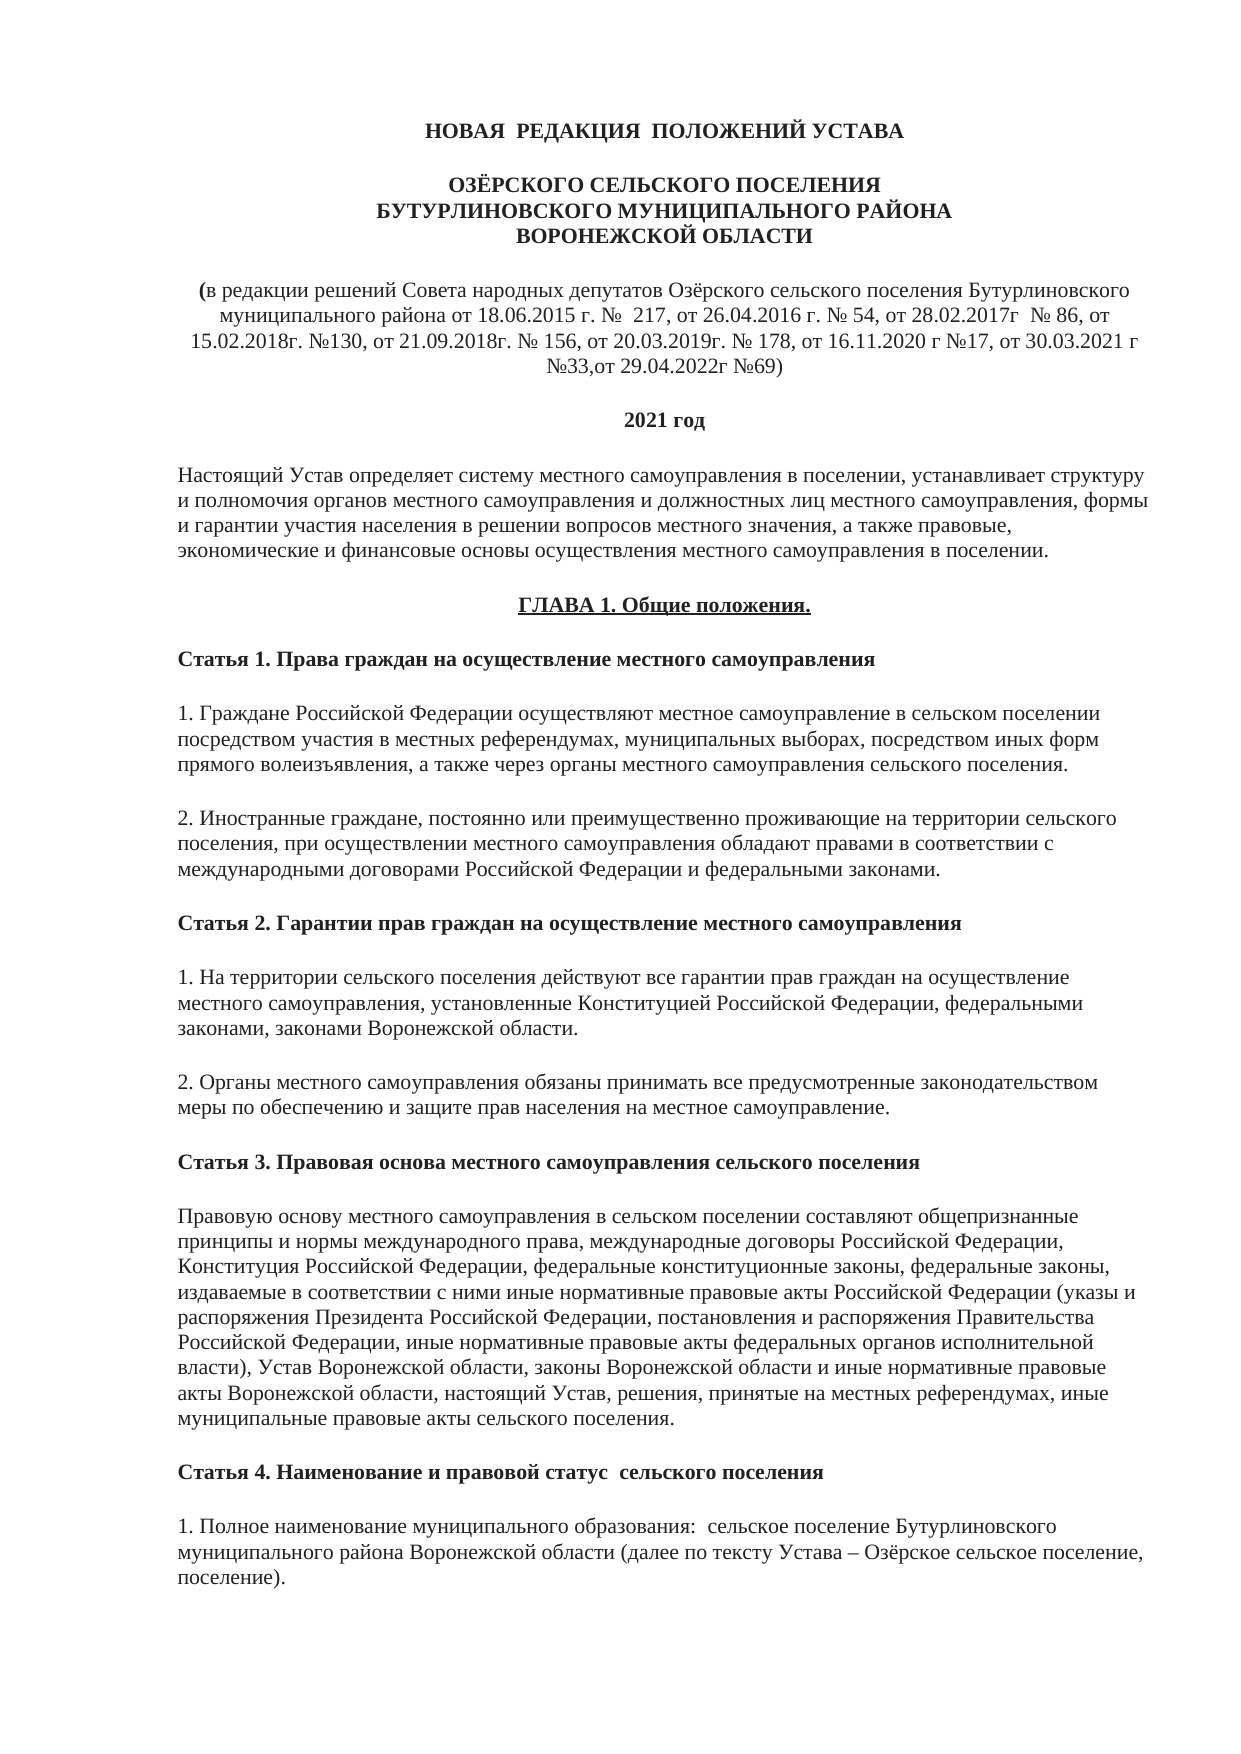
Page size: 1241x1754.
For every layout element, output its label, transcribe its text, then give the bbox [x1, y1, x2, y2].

text 1. Полное наименование муниципального образования: сельское поселение Бутурлиновского муниципального района Воронежской области (далее по тексту Устава – Озёрское сельское поселение, поселение). [177, 1513, 1152, 1589]
text Статья 4. Наименование и правовой статус сельского поселения [177, 1459, 1152, 1484]
text ОЗЁРСКОГО СЕЛЬСКОГО ПОСЕЛЕНИЯ БУТУРЛИНОВСКОГО МУНИЦИПАЛЬНОГО РАЙОНА ВОРОНЕЖСКОЙ ОБЛАСТИ [177, 172, 1152, 248]
text (в редакции решений Совета народных депутатов Озёрского сельского поселения Бутурлиновского муниципального района от 18.06.2015 г. № 217, от 26.04.2016 г. № 54, от 28.02.2017г № 86, от 15.02.2018г. №130, от 21.09.2018г. № 156, от 20.03.2019г. № 178, от 16.11.2020 г №17, от 30.03.2021 г №33,от 29.04.2022г №69) [177, 277, 1152, 378]
text Правовую основу местного самоуправления в сельском поселении составляют общепризнанные принципы и нормы международного права, международные договоры Российской Федерации, Конституция Российской Федерации, федеральные конституционные законы, федеральные законы, издаваемые в соответствии с ними иные нормативные правовые акты Российской Федерации (указы и распоряжения Президента Российской Федерации, постановления и распоряжения Правительства Российской Федерации, иные нормативные правовые акты федеральных органов исполнительной власти), Устав Воронежской области, законы Воронежской области и иные нормативные правовые акты Воронежской области, настоящий Устав, решения, принятые на местных референдумах, иные муниципальные правовые акты сельского поселения. [177, 1203, 1152, 1430]
text 2. Иностранные граждане, постоянно или преимущественно проживающие на территории сельского поселения, при осуществлении местного самоуправления обладают правами в соответствии с международными договорами Российской Федерации и федеральными законами. [177, 805, 1152, 881]
text ГЛАВА 1. Общие положения. [177, 592, 1152, 617]
text 2. Органы местного самоуправления обязаны принимать все предусмотренные законодательством меры по обеспечению и защите прав населения на местное самоуправление. [177, 1069, 1152, 1119]
text Статья 2. Гарантии прав граждан на осуществление местного самоуправления [177, 910, 1152, 935]
text Статья 1. Права граждан на осуществление местного самоуправления [177, 646, 1152, 671]
text 2021 год [177, 407, 1152, 432]
text 1. Граждане Российской Федерации осуществляют местное самоуправление в сельском поселении посредством участия в местных референдумах, муниципальных выборах, посредством иных форм прямого волеизъявления, а также через органы местного самоуправления сельского поселения. [177, 700, 1152, 776]
text Настоящий Устав определяет систему местного самоуправления в поселении, устанавливает структуру и полномочия органов местного самоуправления и должностных лиц местного самоуправления, формы и гарантии участия населения в решении вопросов местного значения, а также правовые, экономические и финансовые основы осуществления местного самоуправления в поселении. [177, 462, 1152, 562]
text НОВАЯ РЕДАКЦИЯ ПОЛОЖЕНИЙ УСТАВА [177, 118, 1152, 143]
text 1. На территории сельского поселения действуют все гарантии прав граждан на осуществление местного самоуправления, установленные Конституцией Российской Федерации, федеральными законами, законами Воронежской области. [177, 964, 1152, 1040]
text Статья 3. Правовая основа местного самоуправления сельского поселения [177, 1149, 1152, 1174]
